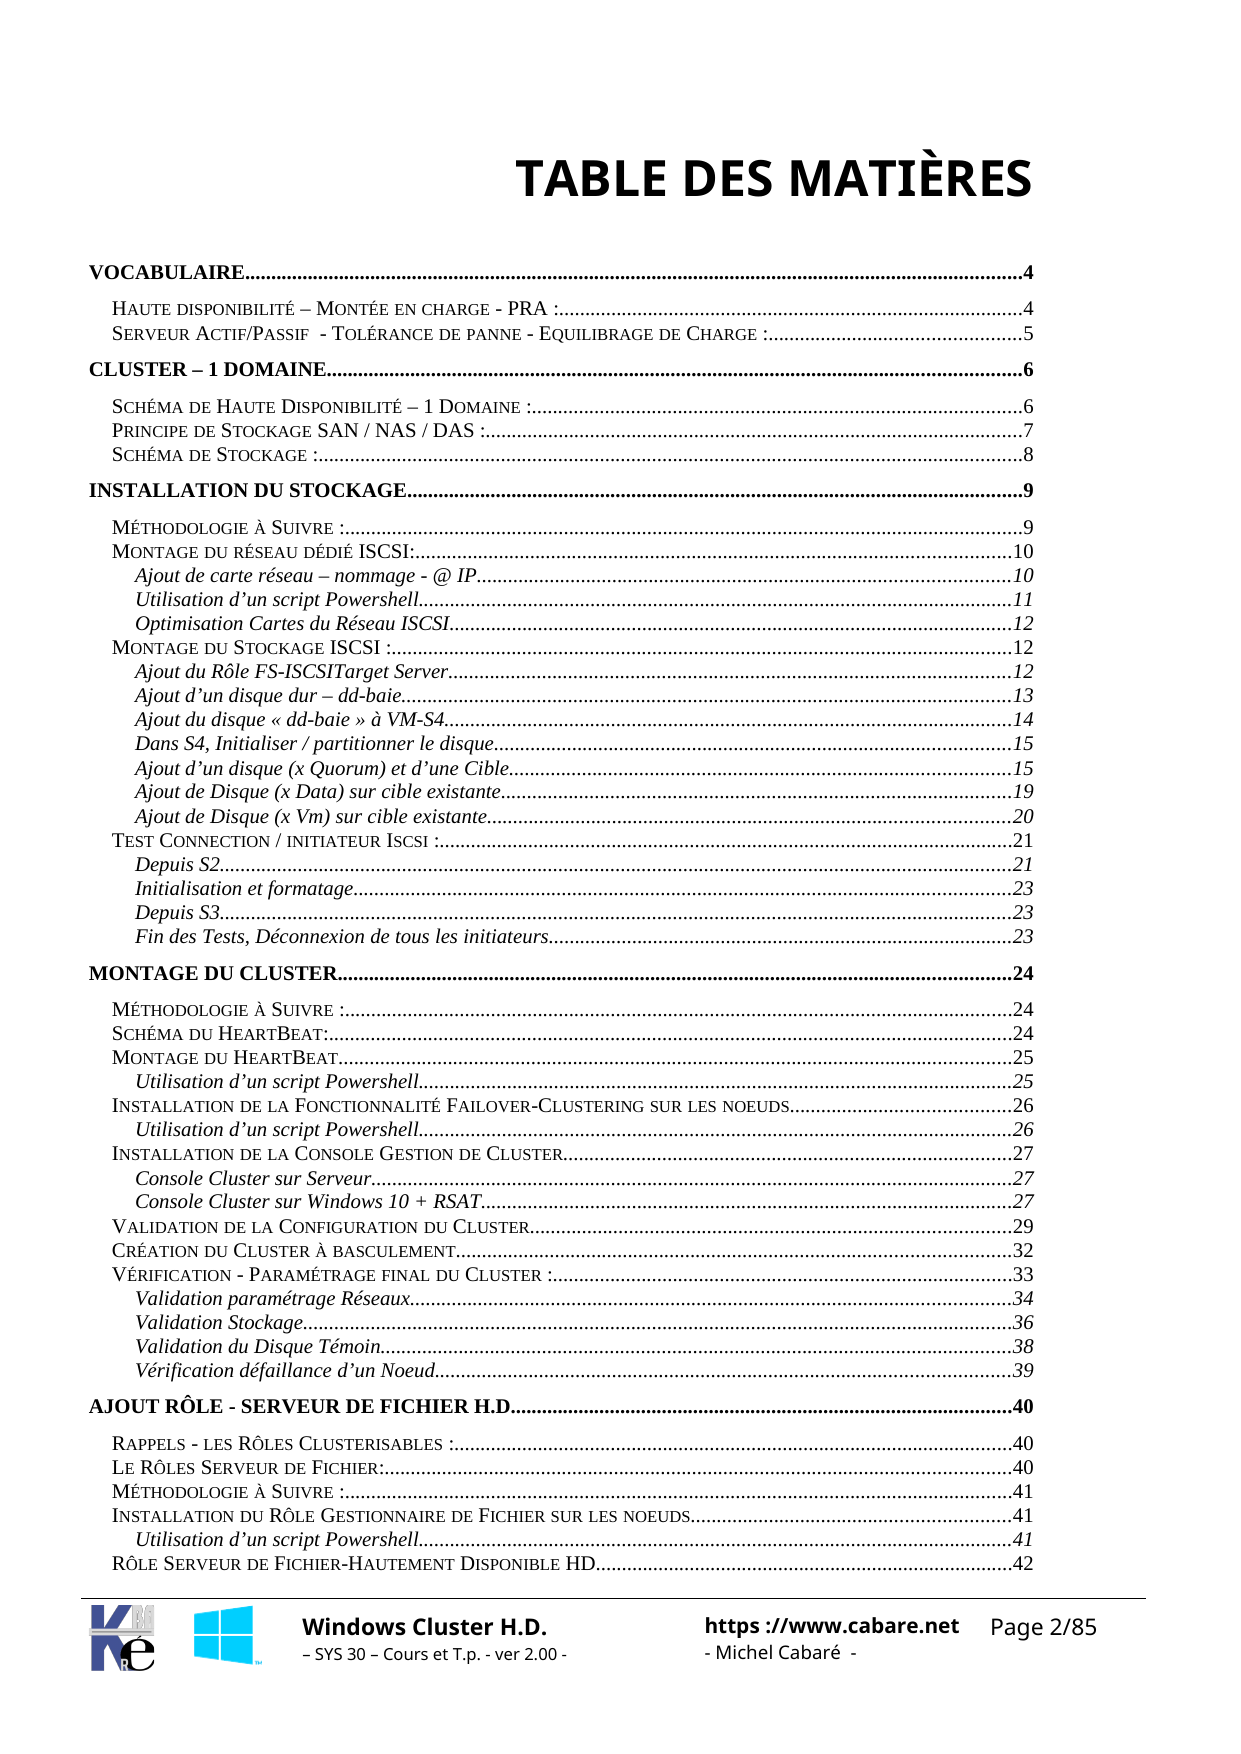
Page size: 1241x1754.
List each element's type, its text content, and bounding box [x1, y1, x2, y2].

text Méthodologie à Suivre : 24 [112, 997, 1152, 1021]
text Vérification - Paramétrage final du Cluster : 33 [112, 1262, 1152, 1286]
text Ajout du disque « dd-baie » à VM-S4 14 [135, 707, 1152, 731]
text Vocabulaire 4 [89, 260, 1152, 284]
picture [88, 1605, 155, 1671]
text Utilisation d’un script Powershell 25 [135, 1069, 1152, 1093]
text Schéma de Stockage : 8 [112, 442, 1152, 466]
text Initialisation et formatage 23 [135, 876, 1152, 900]
text Méthodologie à Suivre : 9 [112, 515, 1152, 539]
text Montage du réseau dédié ISCSI: 10 [112, 539, 1152, 563]
text Cluster – 1 Domaine 6 [89, 357, 1152, 381]
text Montage du HeartBeat 25 [112, 1045, 1152, 1069]
text Haute disponibilité – Montée en charge - PRA : 4 [112, 296, 1152, 320]
text Depuis S3 23 [135, 900, 1152, 924]
text Utilisation d’un script Powershell 41 [135, 1527, 1152, 1551]
text Montage du Stockage ISCSI : 12 [112, 635, 1152, 659]
text Création du Cluster à basculement 32 [112, 1238, 1152, 1262]
text Console Cluster sur Windows 10 + RSAT 27 [135, 1189, 1152, 1213]
text Console Cluster sur Serveur 27 [135, 1165, 1152, 1189]
text Installation de la Fonctionnalité Failover-Clustering sur les noeuds 26 [112, 1093, 1152, 1117]
picture [187, 1605, 266, 1669]
text Vérification défaillance d’un Noeud 39 [135, 1358, 1152, 1382]
text Validation de la Configuration du Cluster 29 [112, 1213, 1152, 1238]
text Validation Stockage 36 [135, 1310, 1152, 1334]
text Le Rôles Serveur de Fichier: 40 [112, 1455, 1152, 1479]
text Ajout de Disque (x Vm) sur cible existante 20 [135, 803, 1152, 828]
text Ajout d’un disque (x Quorum) et d’une Cible 15 [135, 755, 1152, 779]
text Depuis S2 21 [135, 852, 1152, 876]
text Utilisation d’un script Powershell 26 [135, 1117, 1152, 1141]
text Ajout d’un disque dur – dd-baie 13 [135, 683, 1152, 707]
text Ajout de Disque (x Data) sur cible existante 19 [135, 779, 1152, 803]
text Test Connection / initiateur Iscsi : 21 [112, 828, 1152, 852]
text Installation du Stockage 9 [89, 478, 1152, 502]
text Validation du Disque Témoin 38 [135, 1334, 1152, 1358]
text Méthodologie à Suivre : 41 [112, 1479, 1152, 1503]
text Dans S4, Initialiser / partitionner le disque 15 [135, 731, 1152, 755]
text Ajout Rôle - Serveur de Fichier H.D. 40 [89, 1394, 1152, 1418]
text Installation de la Console Gestion de Cluster 27 [112, 1141, 1152, 1165]
text Montage du Cluster 24 [89, 960, 1152, 984]
text Principe de Stockage SAN / NAS / DAS : 7 [112, 418, 1152, 442]
text Schéma du HeartBeat: 24 [112, 1021, 1152, 1045]
text Validation paramétrage Réseaux 34 [135, 1286, 1152, 1310]
text Rôle Serveur de Fichier-Hautement Disponible HD 42 [112, 1551, 1152, 1575]
text Ajout de carte réseau – nommage - @ IP 10 [135, 563, 1152, 587]
text Schéma de Haute Disponibilité – 1 Domaine : 6 [112, 393, 1152, 418]
text Utilisation d’un script Powershell 11 [135, 587, 1152, 611]
text Serveur Actif/Passif - Tolérance de panne - Equilibrage de Charge : 5 [112, 320, 1152, 344]
text Installation du Rôle Gestionnaire de Fichier sur les noeuds 41 [112, 1503, 1152, 1527]
text Optimisation Cartes du Réseau ISCSI 12 [135, 611, 1152, 635]
text Fin des Tests, Déconnexion de tous les initiateurs 23 [135, 924, 1152, 948]
text Rappels - les Rôles Clusterisables : 40 [112, 1431, 1152, 1455]
text Ajout du Rôle FS-ISCSITarget Server 12 [135, 659, 1152, 683]
text table des matiÈres [177, 143, 1152, 211]
